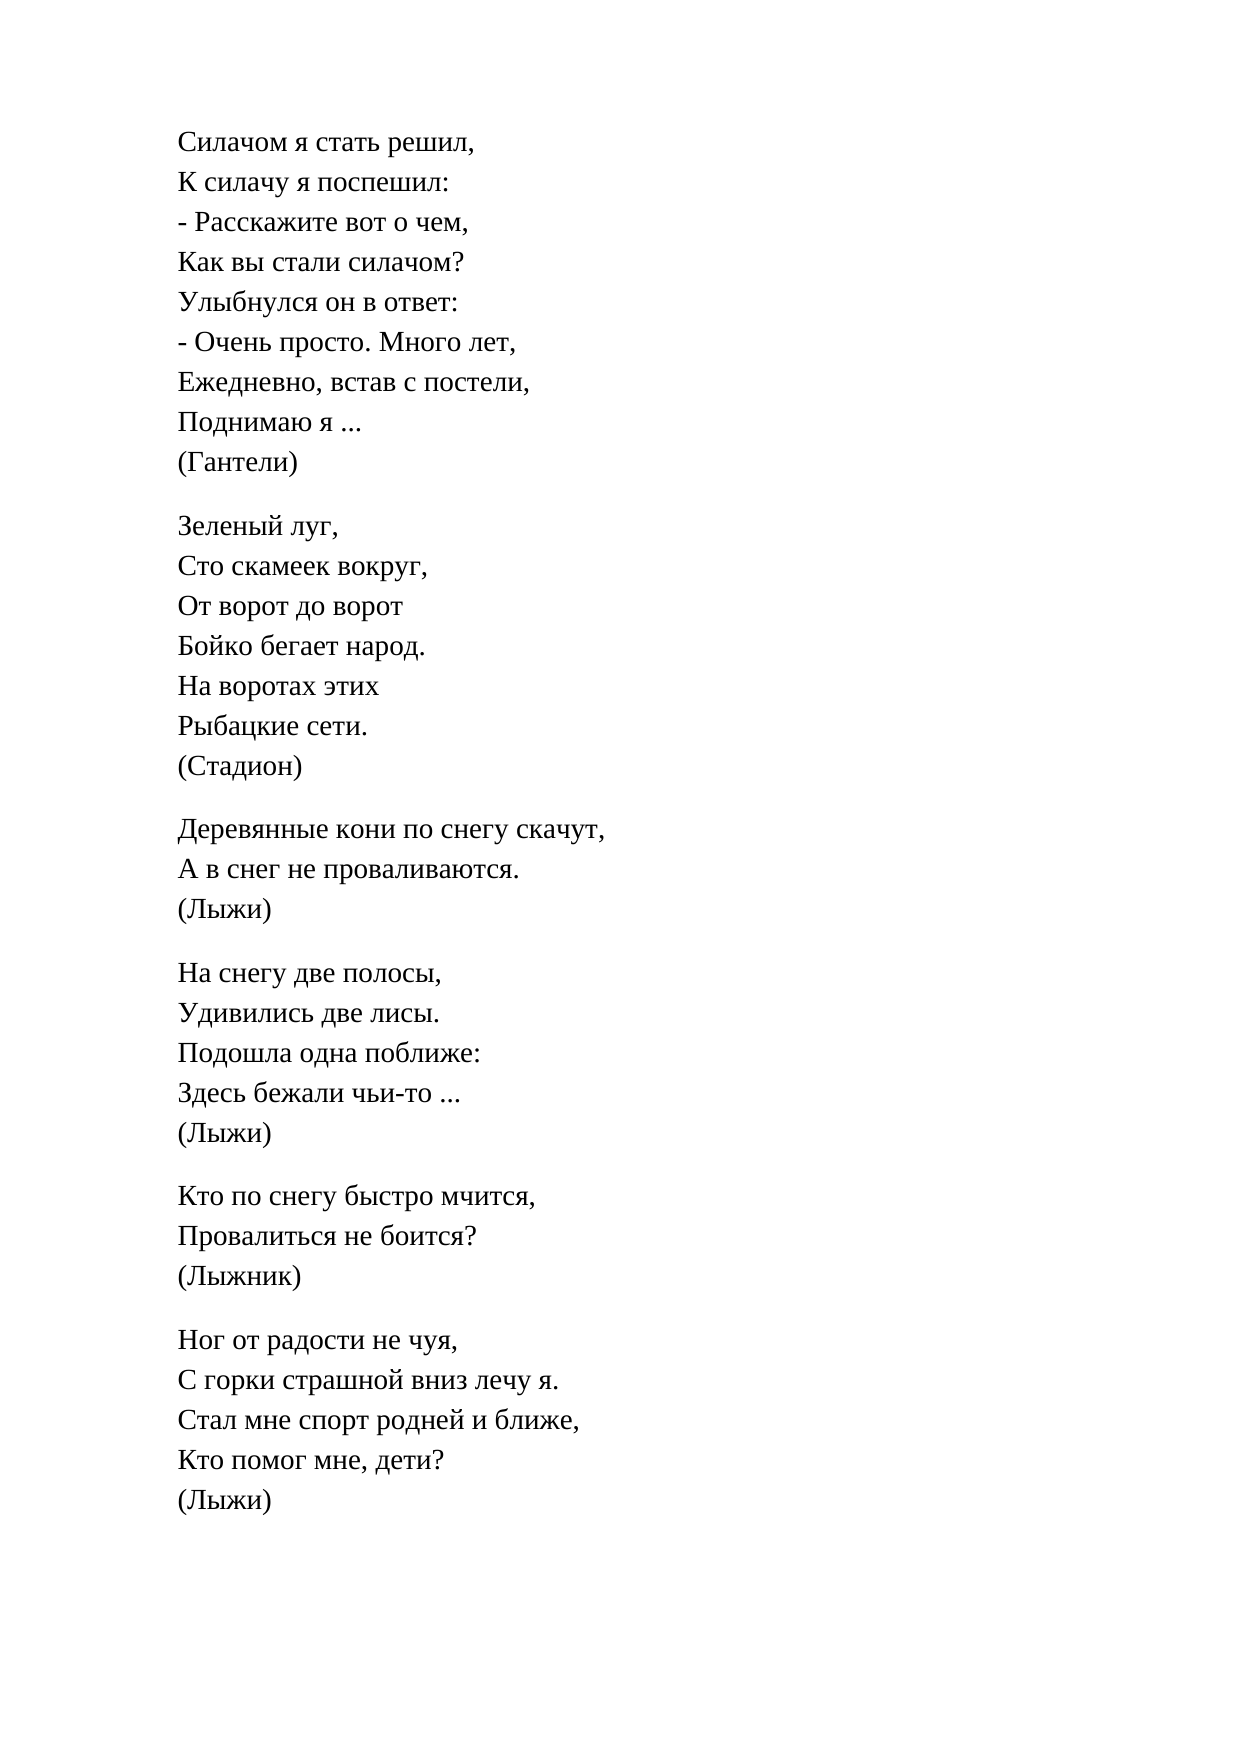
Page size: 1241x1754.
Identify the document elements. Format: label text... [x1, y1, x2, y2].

text Кто по снегу быстро мчится, Провалиться не боится? (Лыжник) [177, 1172, 1152, 1292]
text Ног от радости не чуя, С горки страшной вниз лечу я. Стал мне спорт родней и ближе, Кто помог мне, дети? (Лыжи) [177, 1315, 1152, 1515]
text На снегу две полосы, Удивились две лисы. Подошла одна поближе: Здесь бежали чьи-то ... (Лыжи) [177, 948, 1152, 1148]
text Деревянные кони по снегу скачут, А в снег не проваливаются. (Лыжи) [177, 805, 1152, 925]
text Силачом я стать решил, К силачу я поспешил: - Расскажите вот о чем, Как вы стали силачом? Улыбнулся он в ответ: - Очень просто. Много лет, Ежедневно, встав с постели, Поднимаю я ... (Гантели) [177, 118, 1152, 478]
text Зеленый луг, Сто скамеек вокруг, От ворот до ворот Бойко бегает народ. На воротах этих Рыбацкие сети. (Стадион) [177, 502, 1152, 782]
